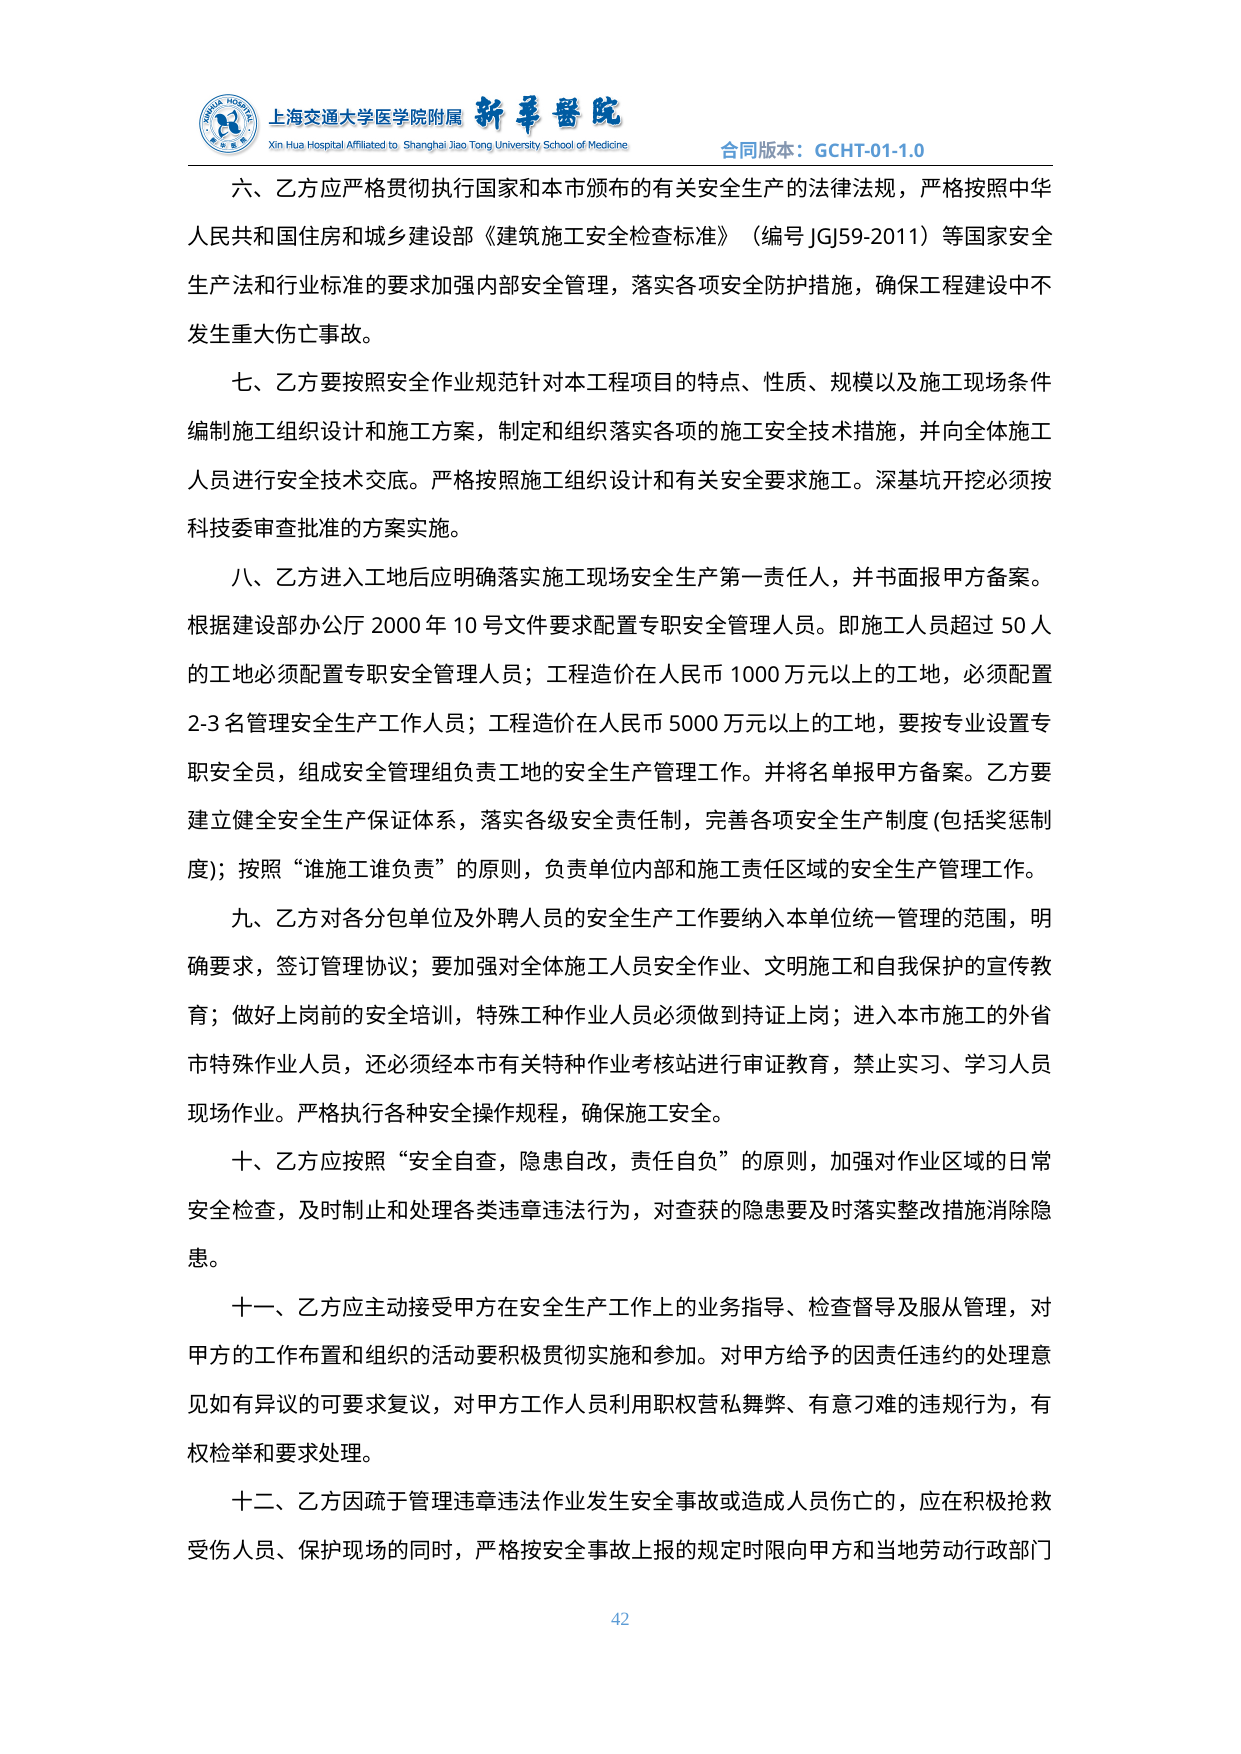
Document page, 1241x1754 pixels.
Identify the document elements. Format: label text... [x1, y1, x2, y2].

text 八、乙方进入工地后应明确落实施工现场安全生产第一责任人，并书面报甲方备案。根据建设部办公厅2000年10号文件要求配置专职安全管理人员。即施工人员超过50人的工地必须配置专职安全管理人员；工程造价在人民币1000万元以上的工地，必须配置2-3名管理安全生产工作人员；工程造价在人民币5000万元以上的工地，要按专业设置专职安全员，组成安全管理组负责工地的安全生产管理工作。并将名单报甲方备案。乙方要建立健全安全生产保证体系，落实各级安全责任制，完善各项安全生产制度(包括奖惩制度)；按照“谁施工谁负责”的原则，负责单位内部和施工责任区域的安全生产管理工作。 [187, 559, 1053, 884]
text 六、乙方应严格贯彻执行国家和本市颁布的有关安全生产的法律法规，严格按照中华人民共和国住房和城乡建设部《建筑施工安全检查标准》（编号JGJ59-2011）等国家安全生产法和行业标准的要求加强内部安全管理，落实各项安全防护措施，确保工程建设中不发生重大伤亡事故。 [187, 170, 1053, 349]
text 十、乙方应按照“安全自查，隐患自改，责任自负”的原则，加强对作业区域的日常安全检查，及时制止和处理各类违章违法行为，对查获的隐患要及时落实整改措施消除隐患。 [187, 1143, 1053, 1273]
text 十二、乙方因疏于管理违章违法作业发生安全事故或造成人员伤亡的，应在积极抢救受伤人员、保护现场的同时，严格按安全事故上报的规定时限向甲方和当地劳动行政部门汇报，不得迟报瞒报。 [187, 1484, 1053, 1565]
text 七、乙方要按照安全作业规范针对本工程项目的特点、性质、规模以及施工现场条件编制施工组织设计和施工方案，制定和组织落实各项的施工安全技术措施，并向全体施工人员进行安全技术交底。严格按照施工组织设计和有关安全要求施工。深基坑开挖必须按科技委审查批准的方案实施。 [187, 365, 1053, 543]
text 十一、乙方应主动接受甲方在安全生产工作上的业务指导、检查督导及服从管理，对甲方的工作布置和组织的活动要积极贯彻实施和参加。对甲方给予的因责任违约的处理意见如有异议的可要求复议，对甲方工作人员利用职权营私舞弊、有意刁难的违规行为，有权检举和要求处理。 [187, 1289, 1053, 1468]
picture [187, 88, 638, 158]
text 九、乙方对各分包单位及外聘人员的安全生产工作要纳入本单位统一管理的范围，明确要求，签订管理协议；要加强对全体施工人员安全作业、文明施工和自我保护的宣传教育；做好上岗前的安全培训，特殊工种作业人员必须做到持证上岗；进入本市施工的外省市特殊作业人员，还必须经本市有关特种作业考核站进行审证教育，禁止实习、学习人员现场作业。严格执行各种安全操作规程，确保施工安全。 [187, 900, 1053, 1128]
